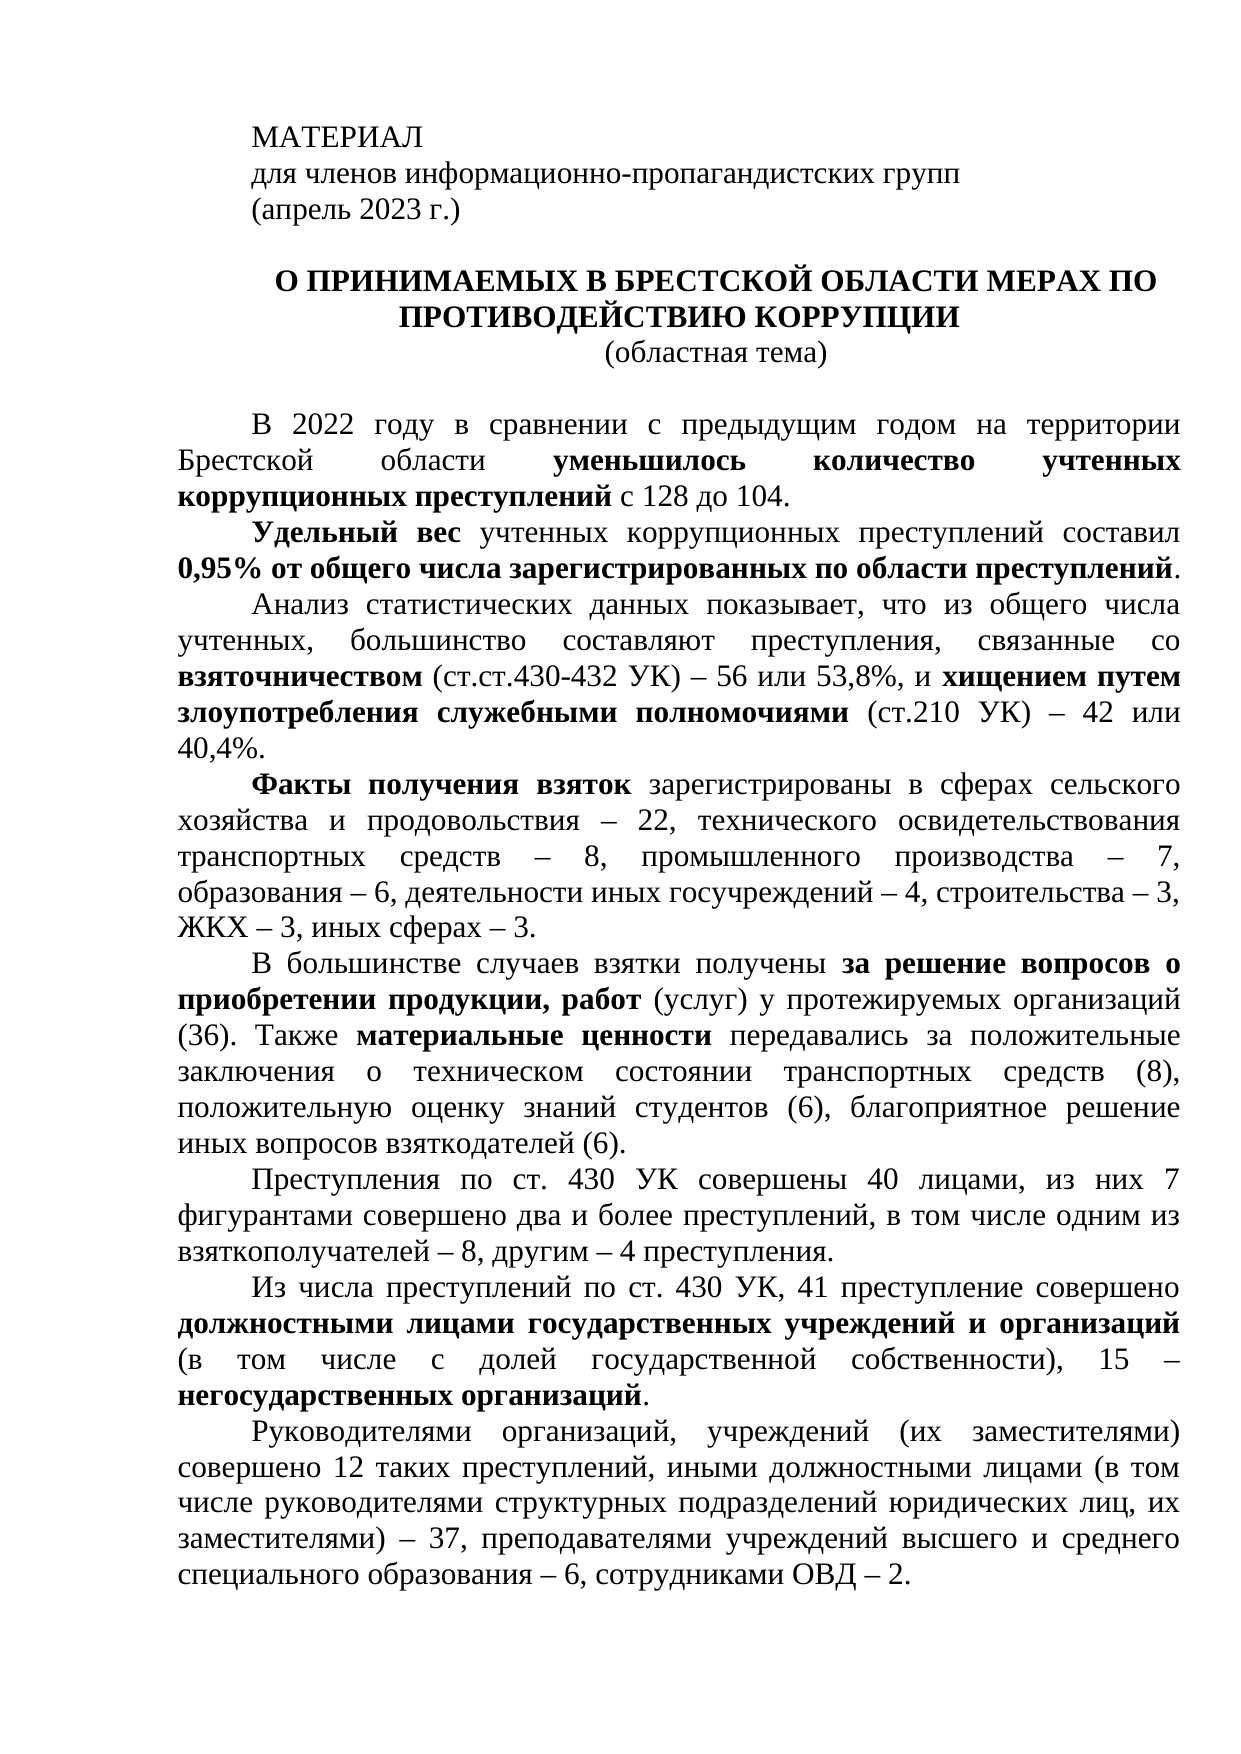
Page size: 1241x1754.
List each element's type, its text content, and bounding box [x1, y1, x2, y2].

text В 2022 году в сравнении с предыдущим годом на территории Брестской области уменьшилось количество учтенных коррупционных преступлений с 128 до 104. [177, 406, 1181, 513]
text для членов информационно-пропагандистских групп [177, 154, 1181, 190]
text О ПРИНИМАЕМЫХ В БРЕСТСКОЙ ОБЛАСТИ МЕРАХ ПО ПРОТИВОДЕЙСТВИЮ КОРРУПЦИИ [177, 262, 1181, 334]
text МАТЕРИАЛ [177, 118, 1181, 154]
text Анализ статистических данных показывает, что из общего числа учтенных, большинство составляют преступления, связанные со взяточничеством (ст.ст.430-432 УК) – 56 или 53,8%, и хищением путем злоупотребления служебными полномочиями (ст.210 УК) – 42 или 40,4%. [177, 585, 1181, 765]
text Преступления по ст. 430 УК совершены 40 лицами, из них 7 фигурантами совершено два и более преступлений, в том числе одним из взяткополучателей – 8, другим – 4 преступления. [177, 1160, 1181, 1268]
text Из числа преступлений по ст. 430 УК, 41 преступление совершено должностными лицами государственных учреждений и организаций (в том числе с долей государственной собственности), 15 – негосударственных организаций. [177, 1268, 1181, 1412]
text Руководителями организаций, учреждений (их заместителями) совершено 12 таких преступлений, иными должностными лицами (в том числе руководителями структурных подразделений юридических лиц, их заместителями) – 37, преподавателями учреждений высшего и среднего специального образования – 6, сотрудниками ОВД – 2. [177, 1412, 1181, 1592]
text (апрель 2023 г.) [177, 190, 1181, 226]
text В большинстве случаев взятки получены за решение вопросов о приобретении продукции, работ (услуг) у протежируемых организаций (36). Также материальные ценности передавались за положительные заключения о техническом состоянии транспортных средств (8), положительную оценку знаний студентов (6), благоприятное решение иных вопросов взяткодателей (6). [177, 945, 1181, 1160]
text Удельный вес учтенных коррупционных преступлений составил 0,95% от общего числа зарегистрированных по области преступлений. [177, 513, 1181, 585]
text (областная тема) [177, 334, 1181, 370]
text Факты получения взяток зарегистрированы в сферах сельского хозяйства и продовольствия – 22, технического освидетельствования транспортных средств – 8, промышленного производства – 7, образования – 6, деятельности иных госучреждений – 4, строительства – 3, ЖКХ – 3, иных сферах – 3. [177, 765, 1181, 945]
